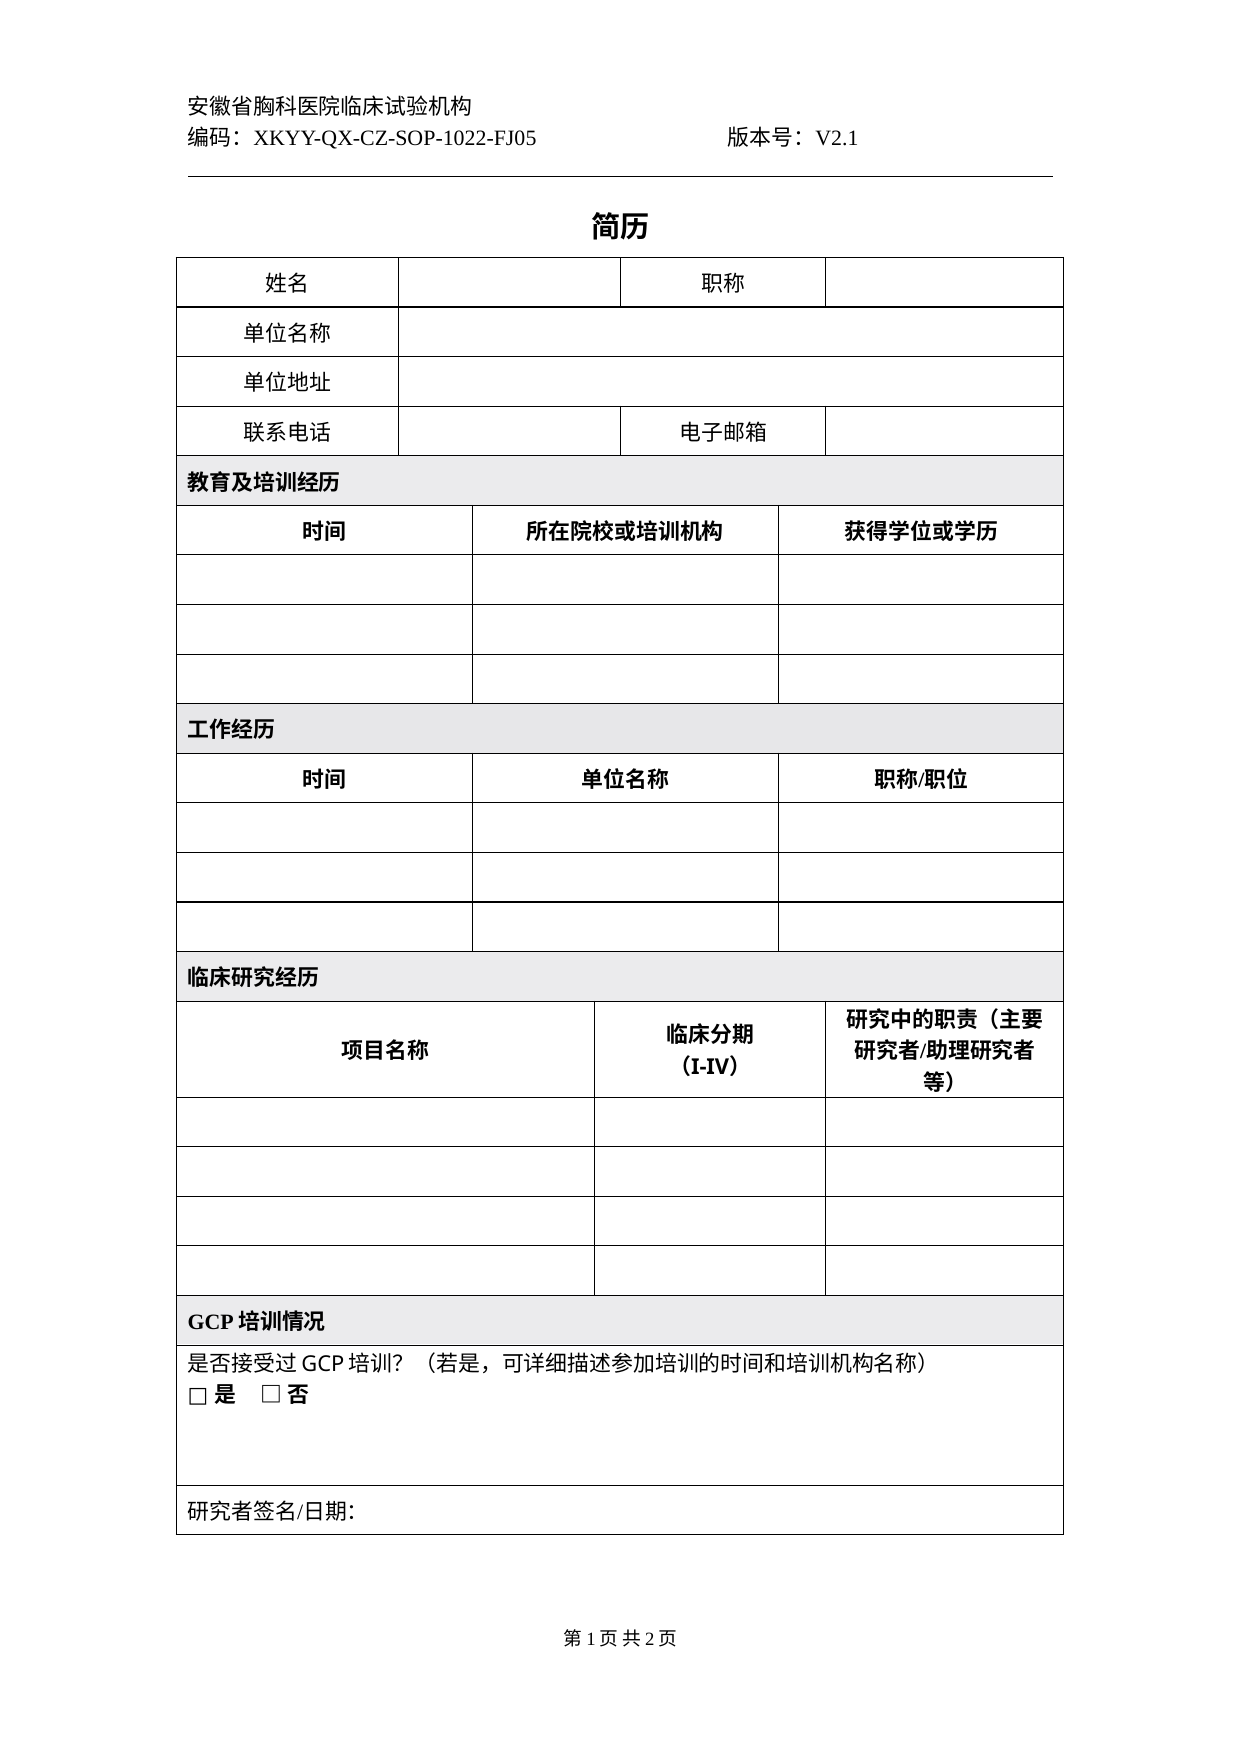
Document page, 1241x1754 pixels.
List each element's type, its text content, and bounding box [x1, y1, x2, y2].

table_cell [779, 655, 1063, 703]
table_cell [473, 655, 778, 703]
table_cell 单位地址 [177, 357, 398, 406]
table_header [826, 258, 1063, 306]
table_cell 职称/职位 [779, 754, 1063, 802]
table_header [399, 258, 620, 306]
table_cell [177, 1147, 594, 1196]
table_cell 教育及培训经历 [177, 456, 1063, 505]
table_cell 所在院校或培训机构 [473, 506, 778, 554]
table_cell [595, 1197, 825, 1245]
table_cell [826, 407, 1063, 455]
table_cell 工作经历 [177, 704, 1063, 753]
table_cell [779, 903, 1063, 951]
table_cell [473, 605, 778, 653]
table_cell [473, 803, 778, 852]
table_cell [399, 357, 1063, 406]
table_cell [473, 853, 778, 901]
table_cell [473, 555, 778, 604]
table_cell [779, 605, 1063, 653]
table_cell GCP培训情况 [177, 1296, 1063, 1344]
table_cell [177, 1197, 594, 1245]
table_header 职称 [621, 258, 825, 306]
table_cell [779, 555, 1063, 604]
table_cell [399, 407, 620, 455]
table_cell 是否接受过GCP培训？（若是，可详细描述参加培训的时间和培训机构名称） □ 是 □ 否 [177, 1346, 1063, 1485]
table_cell [473, 903, 778, 951]
table_cell [177, 1098, 594, 1146]
table_cell 获得学位或学历 [779, 506, 1063, 554]
table_cell [177, 803, 472, 852]
table_cell [595, 1098, 825, 1146]
table_cell [826, 1147, 1063, 1196]
table_cell 时间 [177, 506, 472, 554]
table_cell 电子邮箱 [621, 407, 825, 455]
table_cell [177, 853, 472, 901]
table_cell [399, 308, 1063, 356]
table_cell 临床分期 （I-IV） [595, 1002, 825, 1097]
text 简历 [187, 192, 1053, 257]
table_cell [177, 555, 472, 604]
table_cell 单位名称 [177, 308, 398, 356]
table_cell 临床研究经历 [177, 952, 1063, 1001]
table_header 姓名 [177, 258, 398, 306]
table_cell [595, 1147, 825, 1196]
table_cell 联系电话 [177, 407, 398, 455]
table_cell [779, 853, 1063, 901]
table_cell 时间 [177, 754, 472, 802]
table_cell 研究中的职责（主要研究者/助理研究者等） [826, 1002, 1063, 1097]
table_cell 单位名称 [473, 754, 778, 802]
table_cell 项目名称 [177, 1002, 594, 1097]
table_cell [177, 903, 472, 951]
table_cell [177, 1246, 594, 1295]
table_cell [595, 1246, 825, 1295]
table_cell [177, 605, 472, 653]
table_cell 研究者签名/日期： [177, 1486, 1063, 1534]
table_cell [826, 1246, 1063, 1295]
table_cell [177, 655, 472, 703]
table_cell [826, 1098, 1063, 1146]
table_cell [826, 1197, 1063, 1245]
table_cell [779, 803, 1063, 852]
